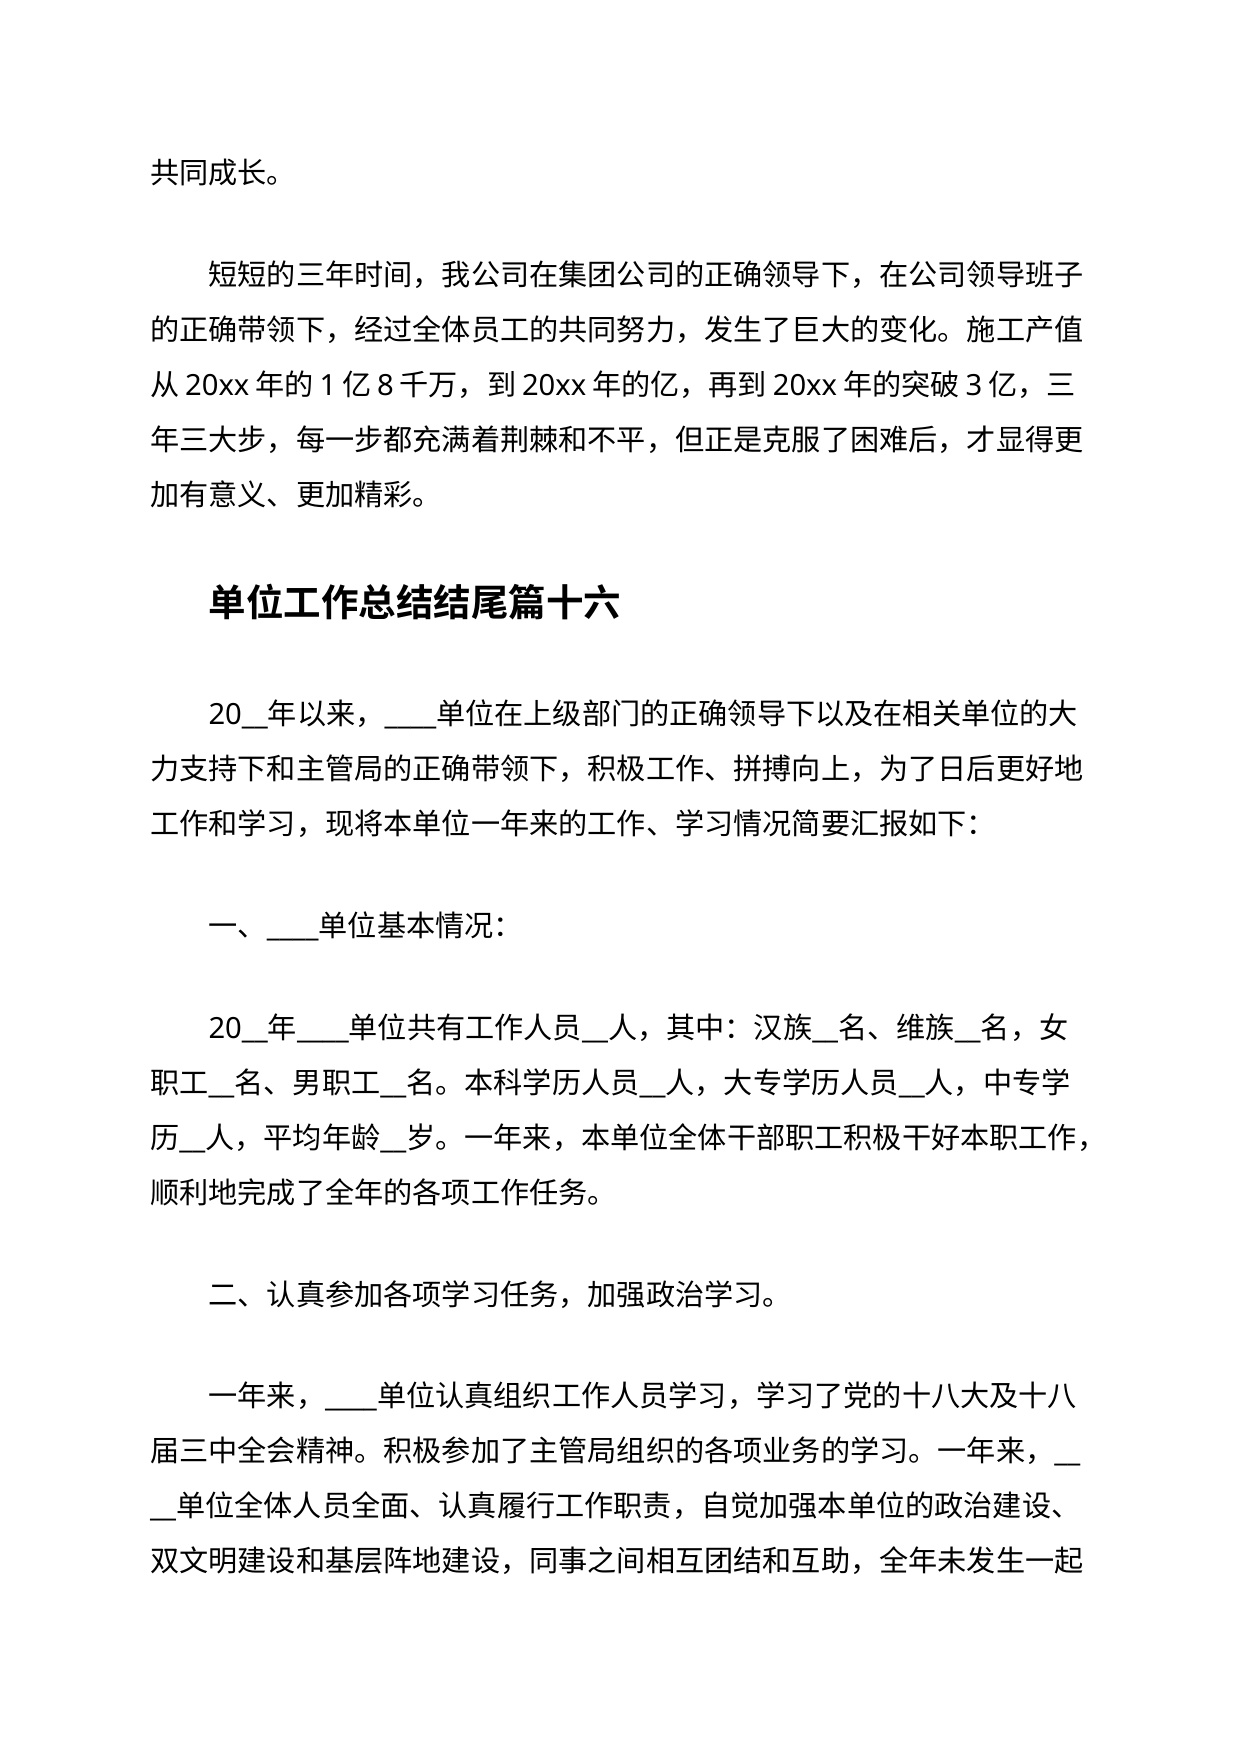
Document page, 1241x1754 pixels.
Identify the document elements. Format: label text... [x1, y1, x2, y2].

text 20__年____单位共有工作人员__人，其中：汉族__名、维族__名，女职工__名、男职工__名。本科学历人员__人，大专学历人员__人，中专学历__人，平均年龄__岁。一年来，本单位全体干部职工积极干好本职工作，顺利地完成了全年的各项工作任务。 [150, 1004, 1090, 1212]
text 短短的三年时间，我公司在集团公司的正确领导下，在公司领导班子的正确带领下，经过全体员工的共同努力，发生了巨大的变化。施工产值从20xx年的1亿8千万，到20xx年的亿，再到20xx年的突破3亿，三年三大步，每一步都充满着荆棘和不平，但正是克服了困难后，才显得更加有意义、更加精彩。 [150, 252, 1090, 514]
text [150, 150, 1090, 192]
text 单位工作总结结尾篇十六 [150, 573, 1090, 627]
text 20__年以来，____单位在上级部门的正确领导下以及在相关单位的大力支持下和主管局的正确带领下，积极工作、拼搏向上，为了日后更好地工作和学习，现将本单位一年来的工作、学习情况简要汇报如下： [150, 691, 1090, 843]
text 二、认真参加各项学习任务，加强政治学习。 [150, 1271, 1090, 1313]
text 一、____单位基本情况： [150, 902, 1090, 945]
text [150, 1373, 1090, 1580]
